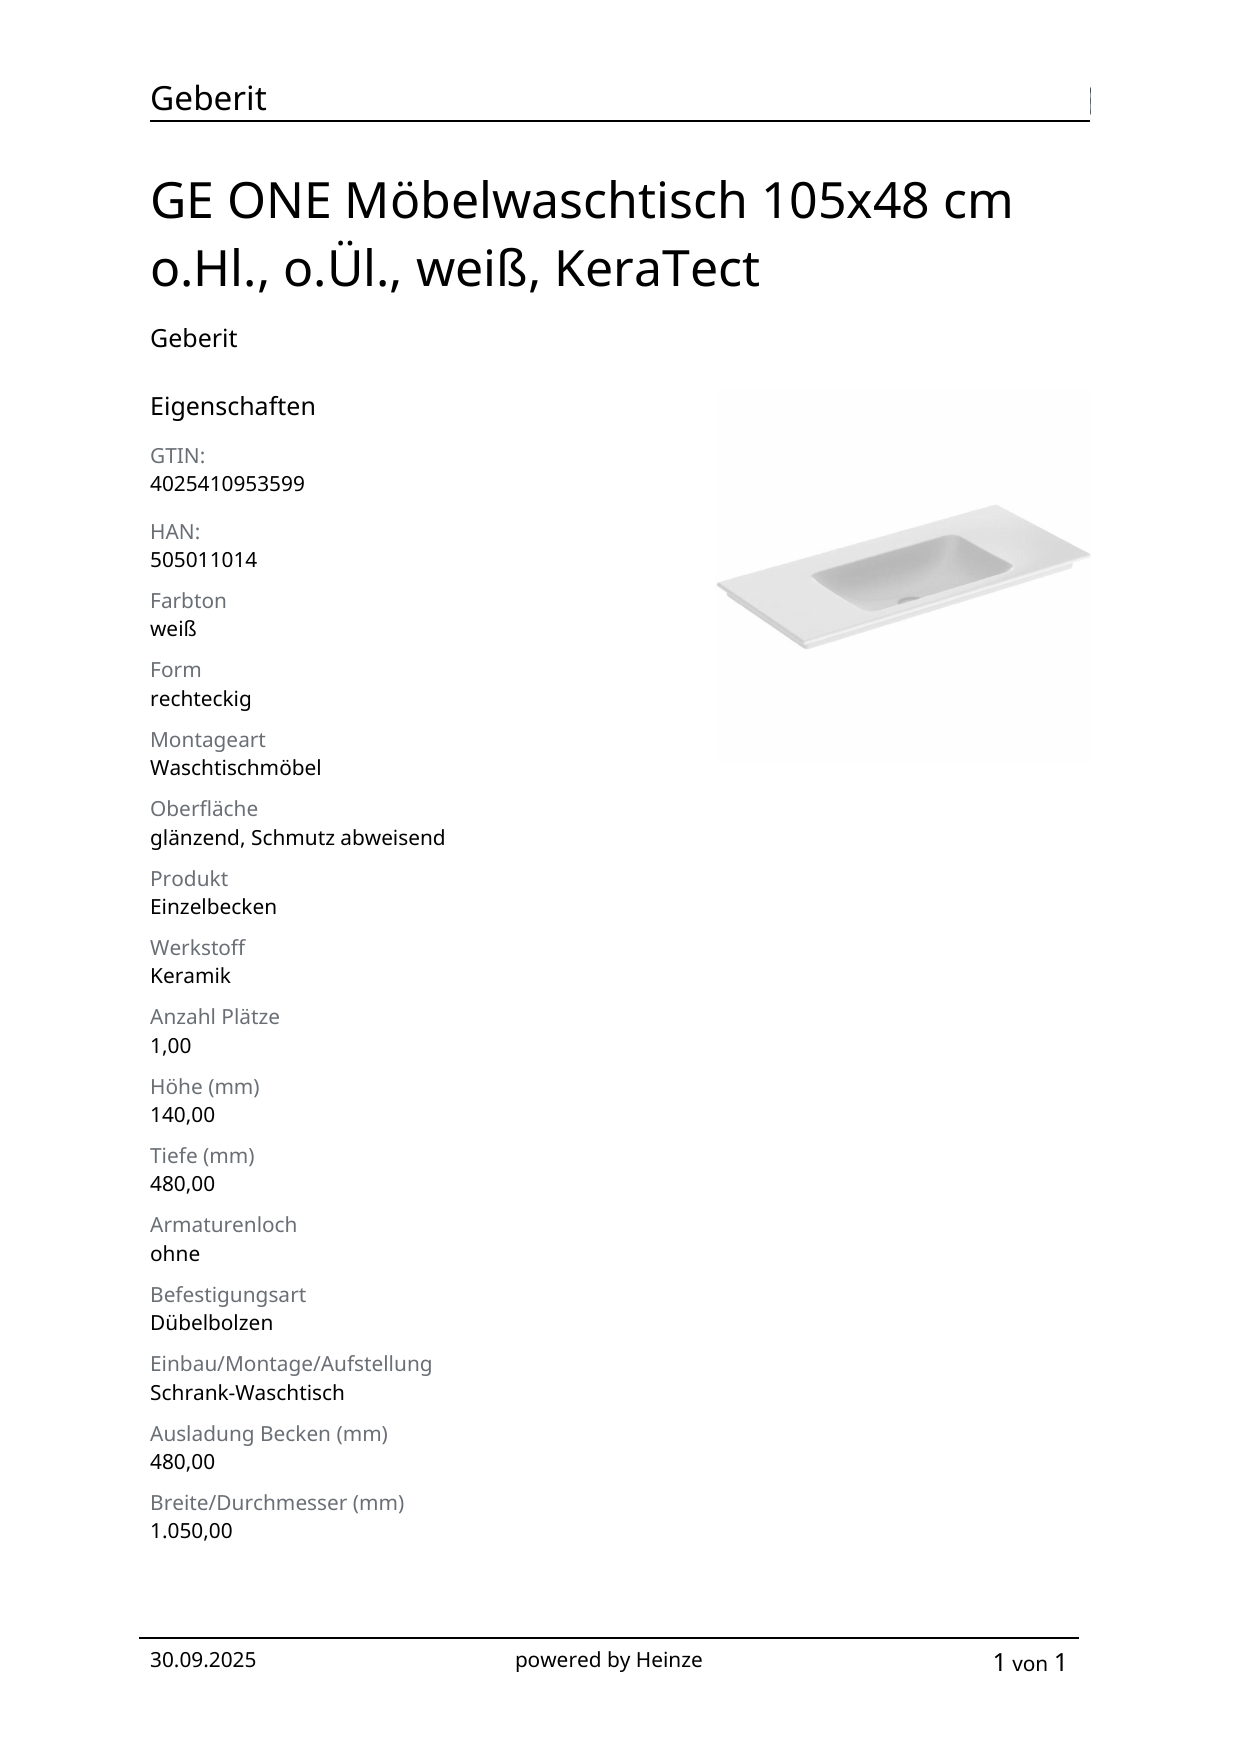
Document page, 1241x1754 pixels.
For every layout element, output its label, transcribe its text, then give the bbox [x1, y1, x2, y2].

text 480,00 [150, 1169, 1090, 1198]
text Oberfläche [150, 794, 1090, 823]
text Produkt [150, 864, 1090, 892]
text Einzelbecken [150, 892, 1090, 921]
text GTIN: [150, 441, 715, 469]
text HAN: [150, 517, 715, 545]
text ohne [150, 1239, 1090, 1267]
text Höhe (mm) [150, 1072, 1090, 1100]
text glänzend, Schmutz abweisend [150, 823, 1090, 851]
text Armaturenloch [150, 1211, 1090, 1239]
text Keramik [150, 961, 1090, 990]
text weiß [150, 614, 715, 643]
picture [715, 388, 1091, 764]
text Einbau/Montage/Aufstellung [150, 1349, 1090, 1378]
text 4025410953599 [150, 469, 715, 498]
text Geberit [150, 320, 1090, 354]
text GE ONE Möbelwaschtisch 105x48 cm o.Hl., o.Ül., weiß, KeraTect [150, 165, 1090, 301]
text 505011014 [150, 545, 715, 574]
text 480,00 [150, 1447, 1090, 1476]
text Waschtischmöbel [150, 753, 1090, 782]
text Tiefe (mm) [150, 1141, 1090, 1169]
text Montageart [150, 725, 715, 753]
text 1,00 [150, 1031, 1090, 1059]
text Form [150, 656, 715, 684]
text 1.050,00 [150, 1516, 1090, 1545]
text Breite/Durchmesser (mm) [150, 1488, 1090, 1516]
text Schrank-Waschtisch [150, 1378, 1090, 1406]
text Anzahl Plätze [150, 1002, 1090, 1031]
text Werkstoff [150, 933, 1090, 961]
text 140,00 [150, 1100, 1090, 1129]
text Farbton [150, 586, 715, 614]
text Ausladung Becken (mm) [150, 1419, 1090, 1447]
text rechteckig [150, 684, 715, 712]
text Dübelbolzen [150, 1308, 1090, 1337]
text Befestigungsart [150, 1280, 1090, 1308]
text Eigenschaften [150, 388, 715, 422]
